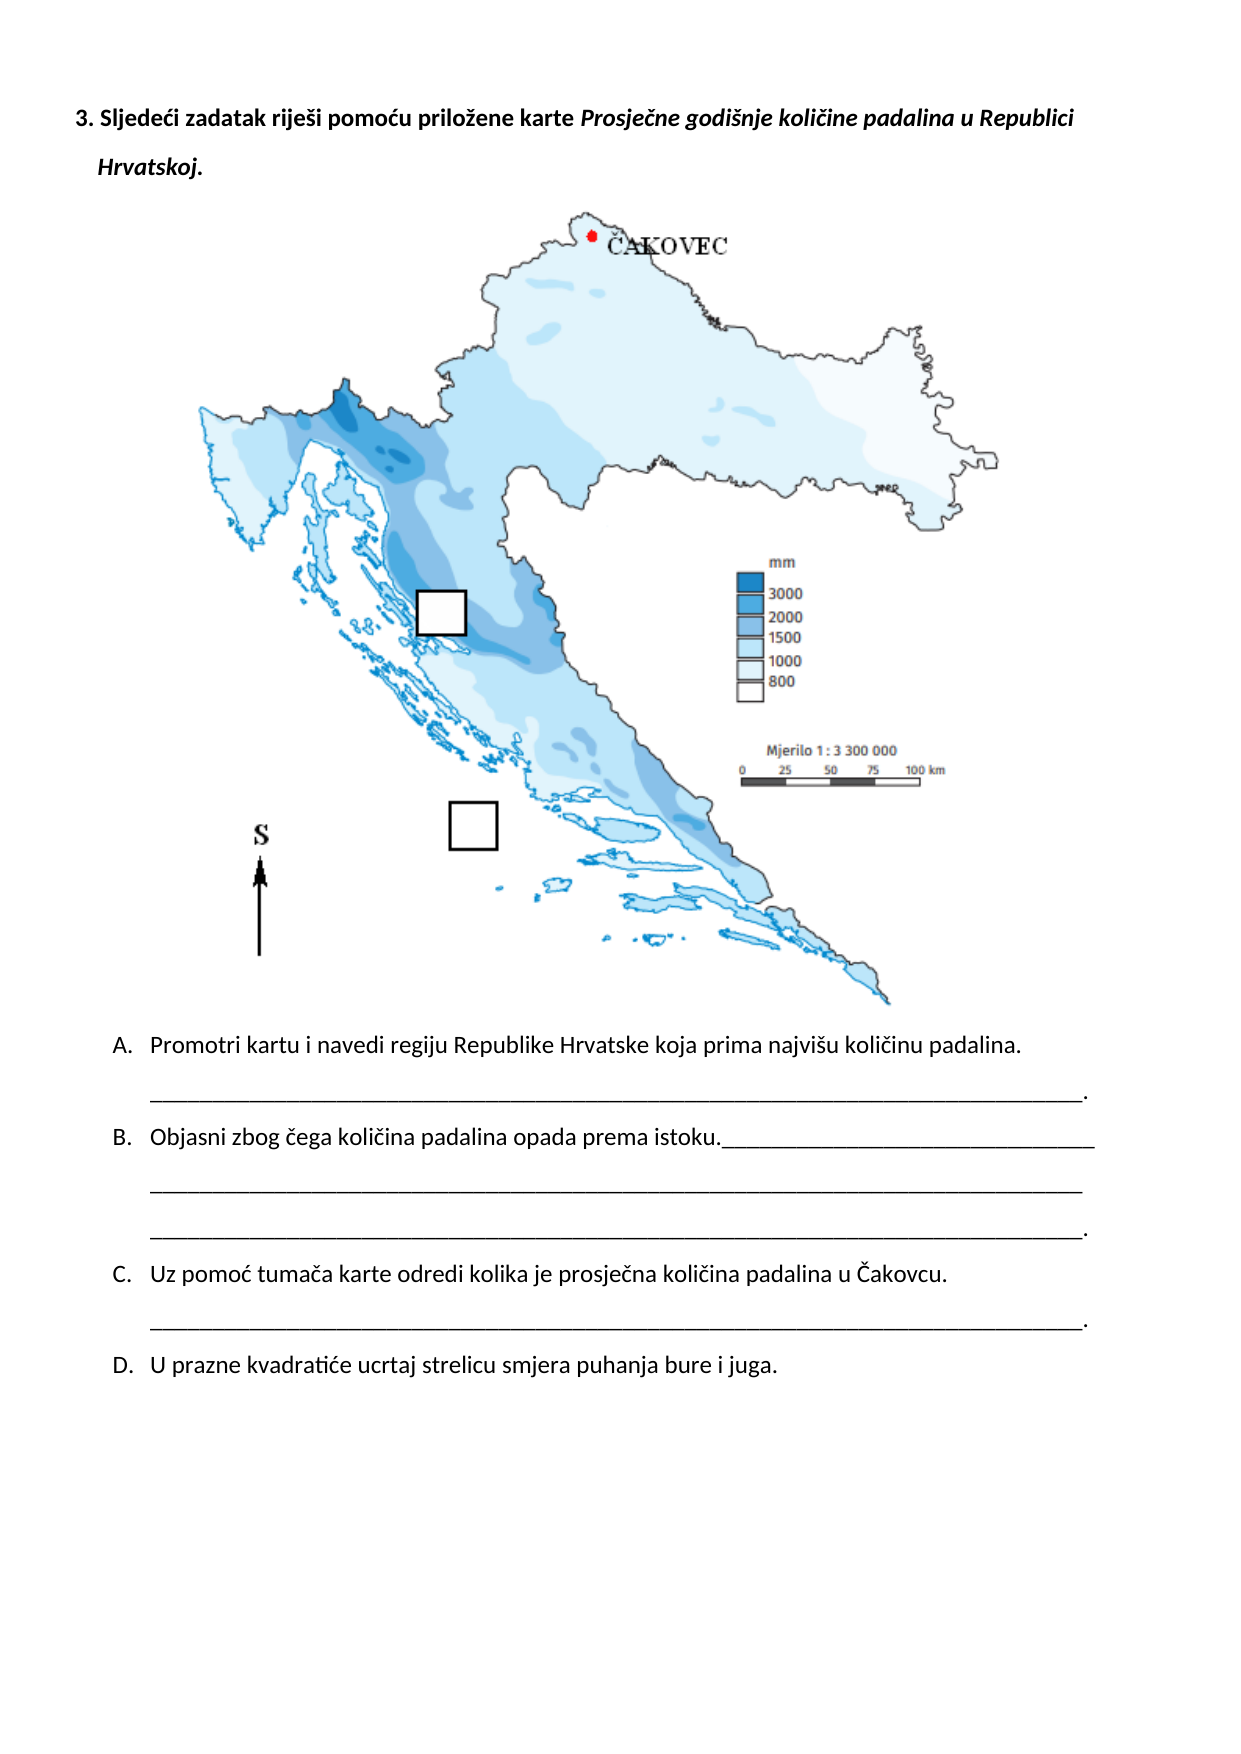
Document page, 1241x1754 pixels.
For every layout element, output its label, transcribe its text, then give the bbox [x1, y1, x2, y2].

text Hrvatskoj. [75, 151, 1165, 182]
list Objasni zbog čega količina padalina opada prema istoku.______________________________ [112, 1121, 1165, 1151]
list ___________________________________________________________________________. [150, 1303, 1165, 1334]
list Promotri kartu i navedi regiju Republike Hrvatske koja prima najvišu količinu padalina. [112, 1029, 1165, 1060]
list Uz pomoć tumača karte odredi kolika je prosječna količina padalina u Čakovcu. [112, 1258, 1165, 1288]
list ___________________________________________________________________________. [150, 1212, 1165, 1243]
text 3. Sljedeći zadatak riješi pomoću priložene karte Prosječne godišnje količine padalina u Republici [75, 102, 1165, 132]
list ___________________________________________________________________________ [150, 1166, 1165, 1197]
picture [183, 201, 1057, 1011]
list ___________________________________________________________________________. [150, 1075, 1165, 1105]
list U prazne kvadratiće ucrtaj strelicu smjera puhanja bure i juga. [112, 1349, 1165, 1380]
